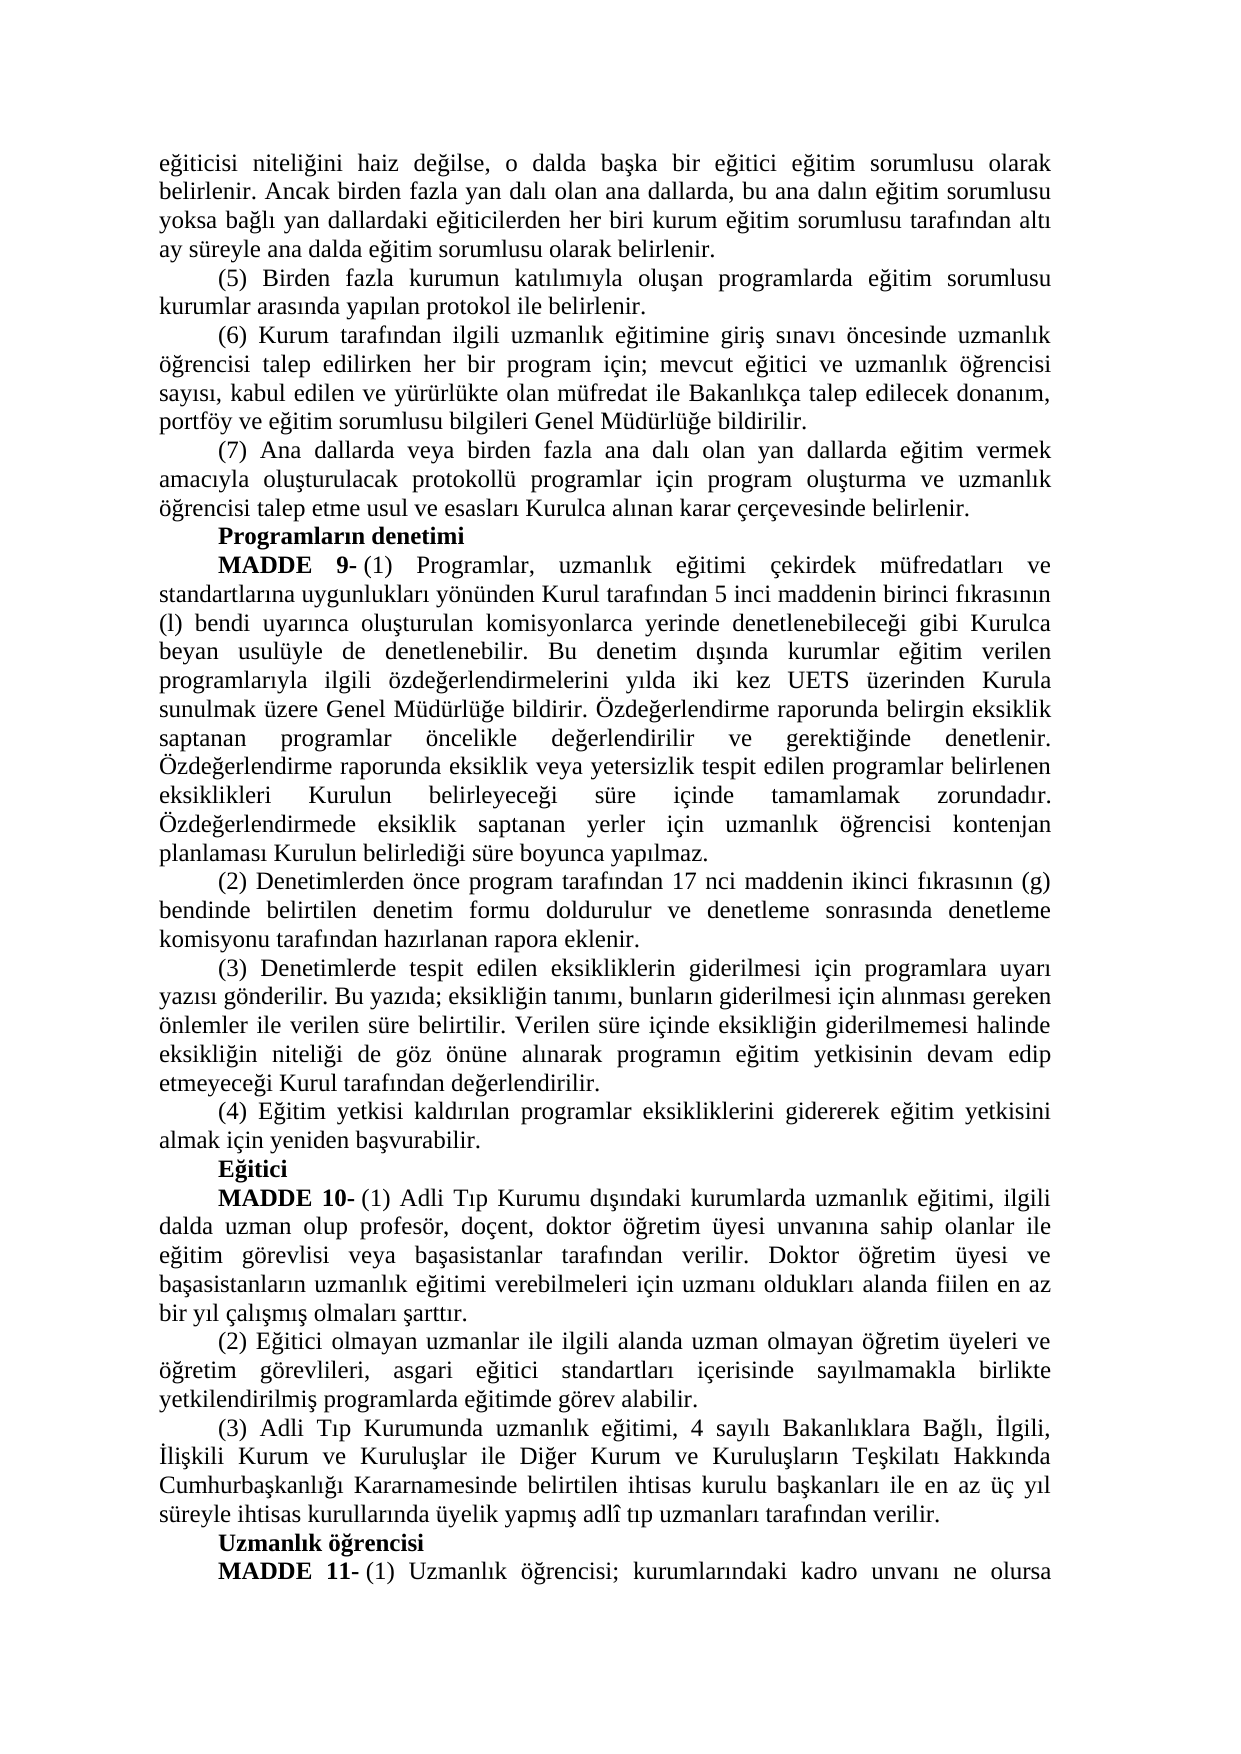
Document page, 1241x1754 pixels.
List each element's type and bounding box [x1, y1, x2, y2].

table_cell [148, 148, 1063, 1585]
